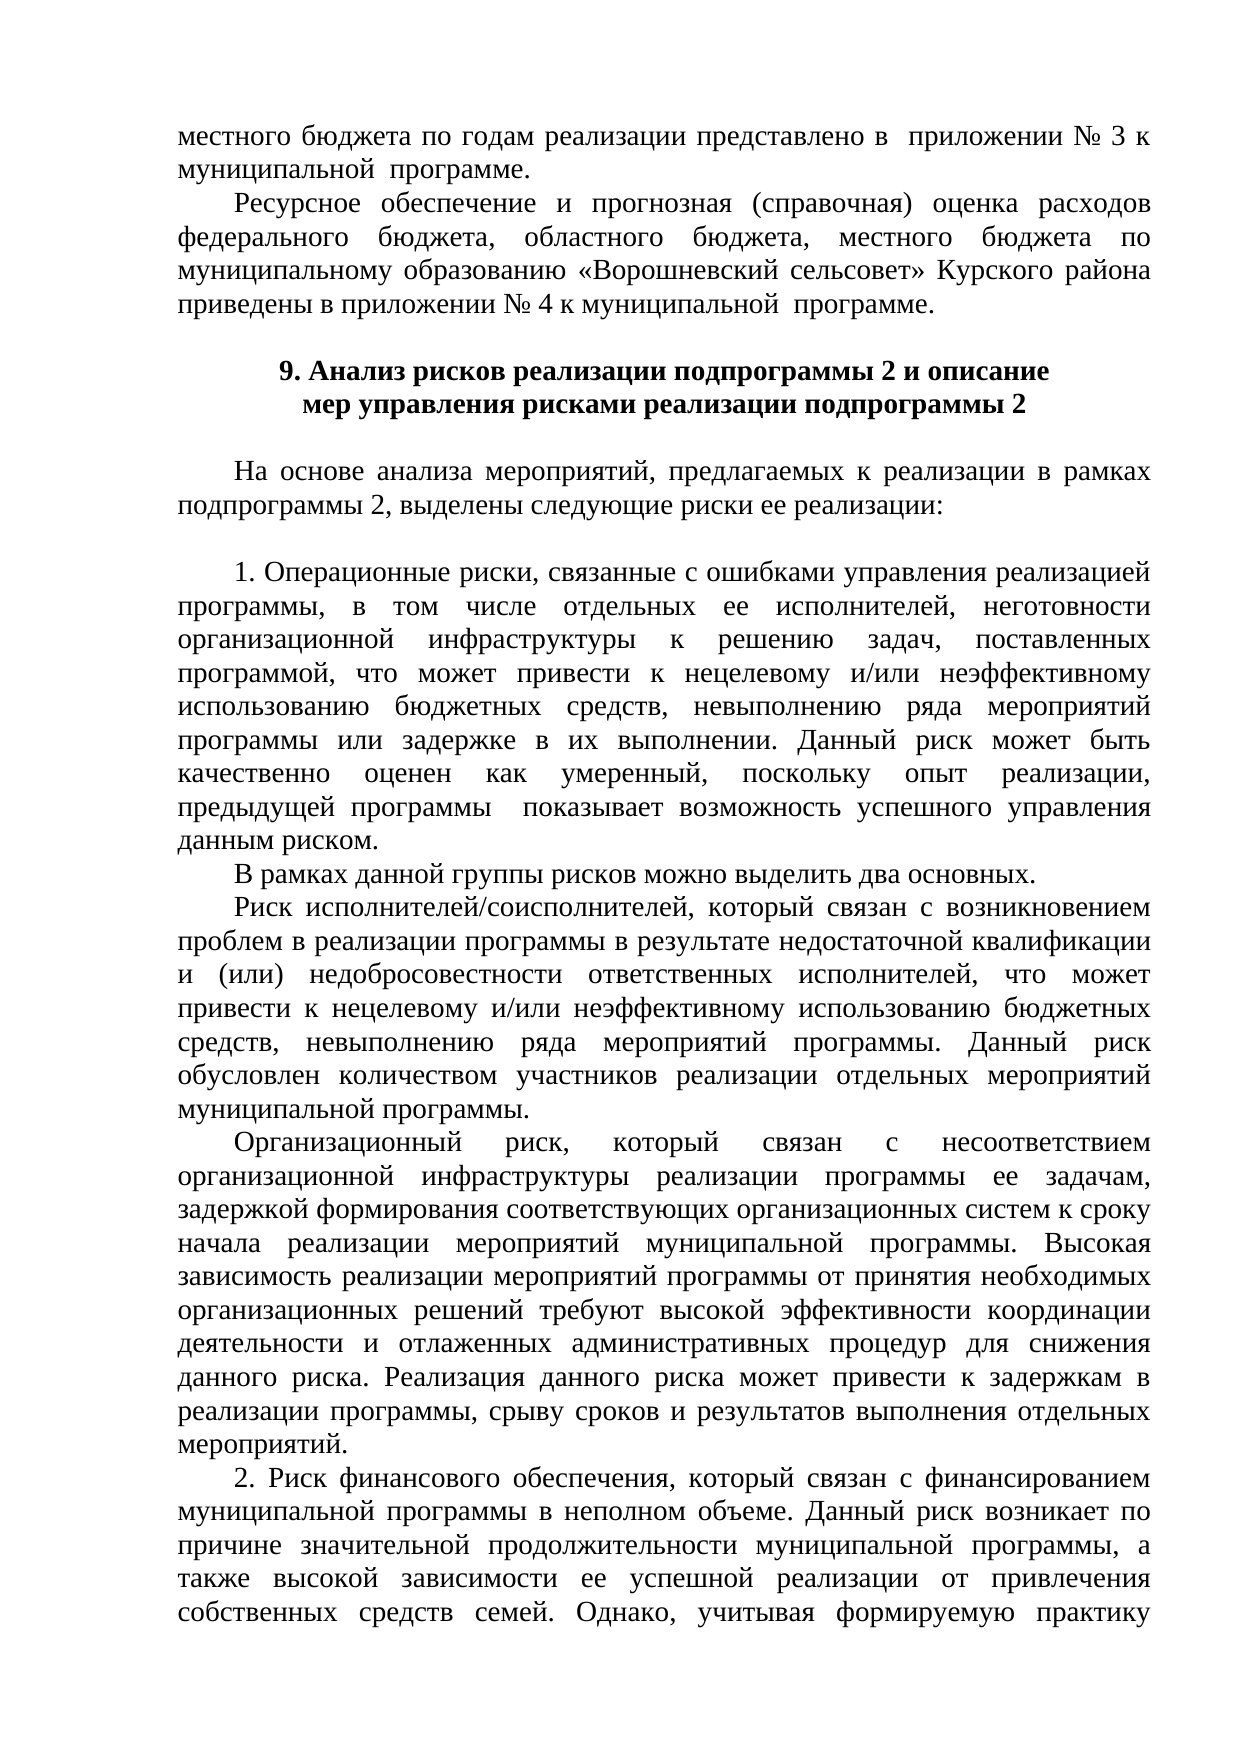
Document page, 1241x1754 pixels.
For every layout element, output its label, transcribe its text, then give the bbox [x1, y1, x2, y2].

text На основе анализа мероприятий, предлагаемых к реализации в рамках подпрограммы 2, выделены следующие риски ее реализации: [177, 453, 1152, 521]
text Риск исполнителей/соисполнителей, который связан с возникновением проблем в реализации программы в результате недостаточной квалификации и (или) недобросовестности ответственных исполнителей, что может привести к нецелевому и/или неэффективному использованию бюджетных средств, невыполнению ряда мероприятий программы. Данный риск обусловлен количеством участников реализации отдельных мероприятий муниципальной программы. [177, 889, 1152, 1124]
text мер управления рисками реализации подпрограммы 2 [177, 386, 1152, 420]
text Ресурсное обеспечение и прогнозная (справочная) оценка расходов федерального бюджета, областного бюджета, местного бюджета по муниципальному образованию «Ворошневский сельсовет» Курского района приведены в приложении № 4 к муниципальной программе. [177, 185, 1152, 319]
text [177, 118, 1152, 185]
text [177, 1460, 1152, 1627]
text 9. Анализ рисков реализации подпрограммы 2 и описание [177, 353, 1152, 386]
text Организационный риск, который связан с несоответствием организационной инфраструктуры реализации программы ее задачам, задержкой формирования соответствующих организационных систем к сроку начала реализации мероприятий муниципальной программы. Высокая зависимость реализации мероприятий программы от принятия необходимых организационных решений требуют высокой эффективности координации деятельности и отлаженных административных процедур для снижения данного риска. Реализация данного риска может привести к задержкам в реализации программы, срыву сроков и результатов выполнения отдельных мероприятий. [177, 1124, 1152, 1460]
text 1. Операционные риски, связанные с ошибками управления реализацией программы, в том числе отдельных ее исполнителей, неготовности организационной инфраструктуры к решению задач, поставленных программой, что может привести к нецелевому и/или неэффективному использованию бюджетных средств, невыполнению ряда мероприятий программы или задержке в их выполнении. Данный риск может быть качественно оценен как умеренный, поскольку опыт реализации, предыдущей программы показывает возможность успешного управления данным риском. [177, 554, 1152, 856]
text В рамках данной группы рисков можно выделить два основных. [177, 856, 1152, 889]
